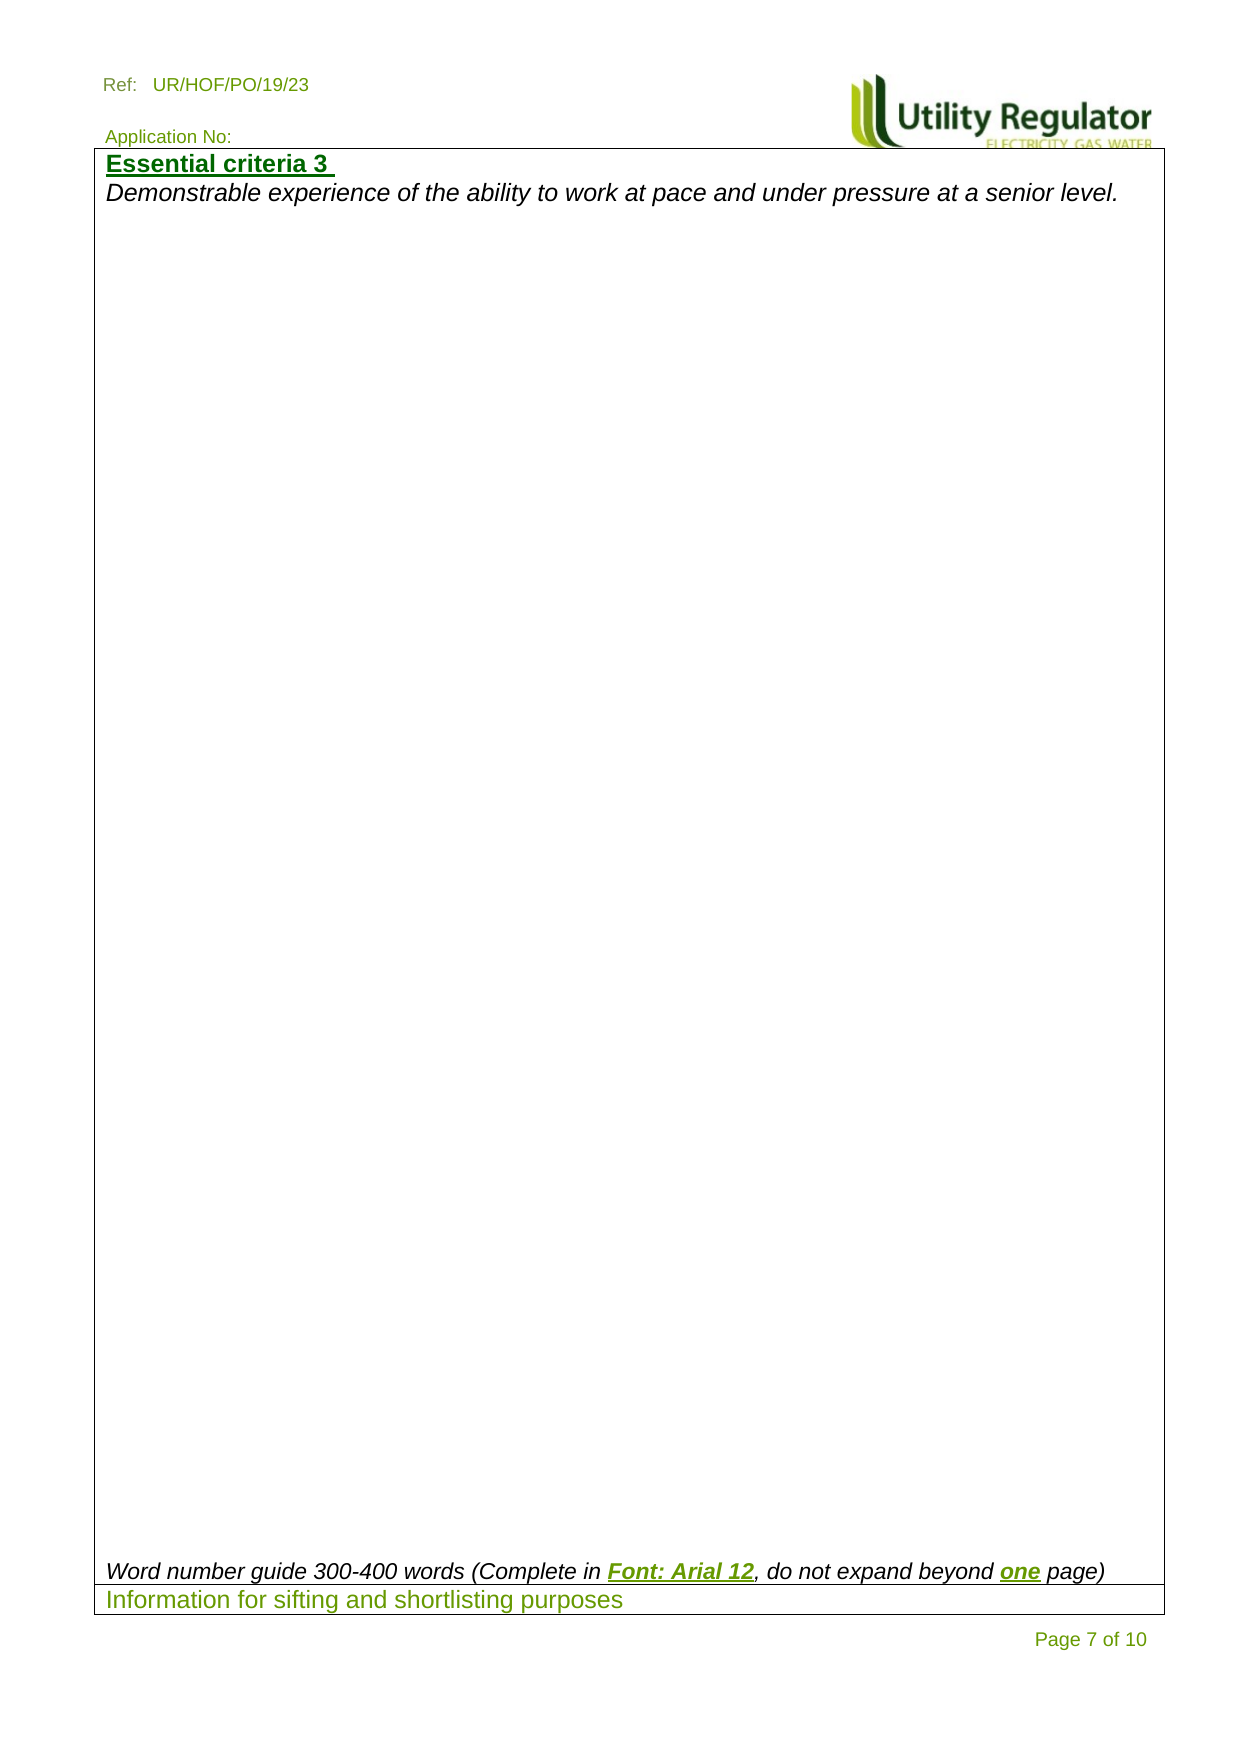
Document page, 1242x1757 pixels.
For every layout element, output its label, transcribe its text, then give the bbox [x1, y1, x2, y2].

picture [851, 74, 1152, 148]
table_cell Information for sifting and shortlisting purposes [95, 1585, 1164, 1614]
table_cell Essential criteria 3 Demonstrable experience of the ability to work at pace and under pressure at a senior level. Word number guide 300-400 words (Complete in Font: Arial 12, do not expand beyond one page) [95, 149, 1164, 1584]
